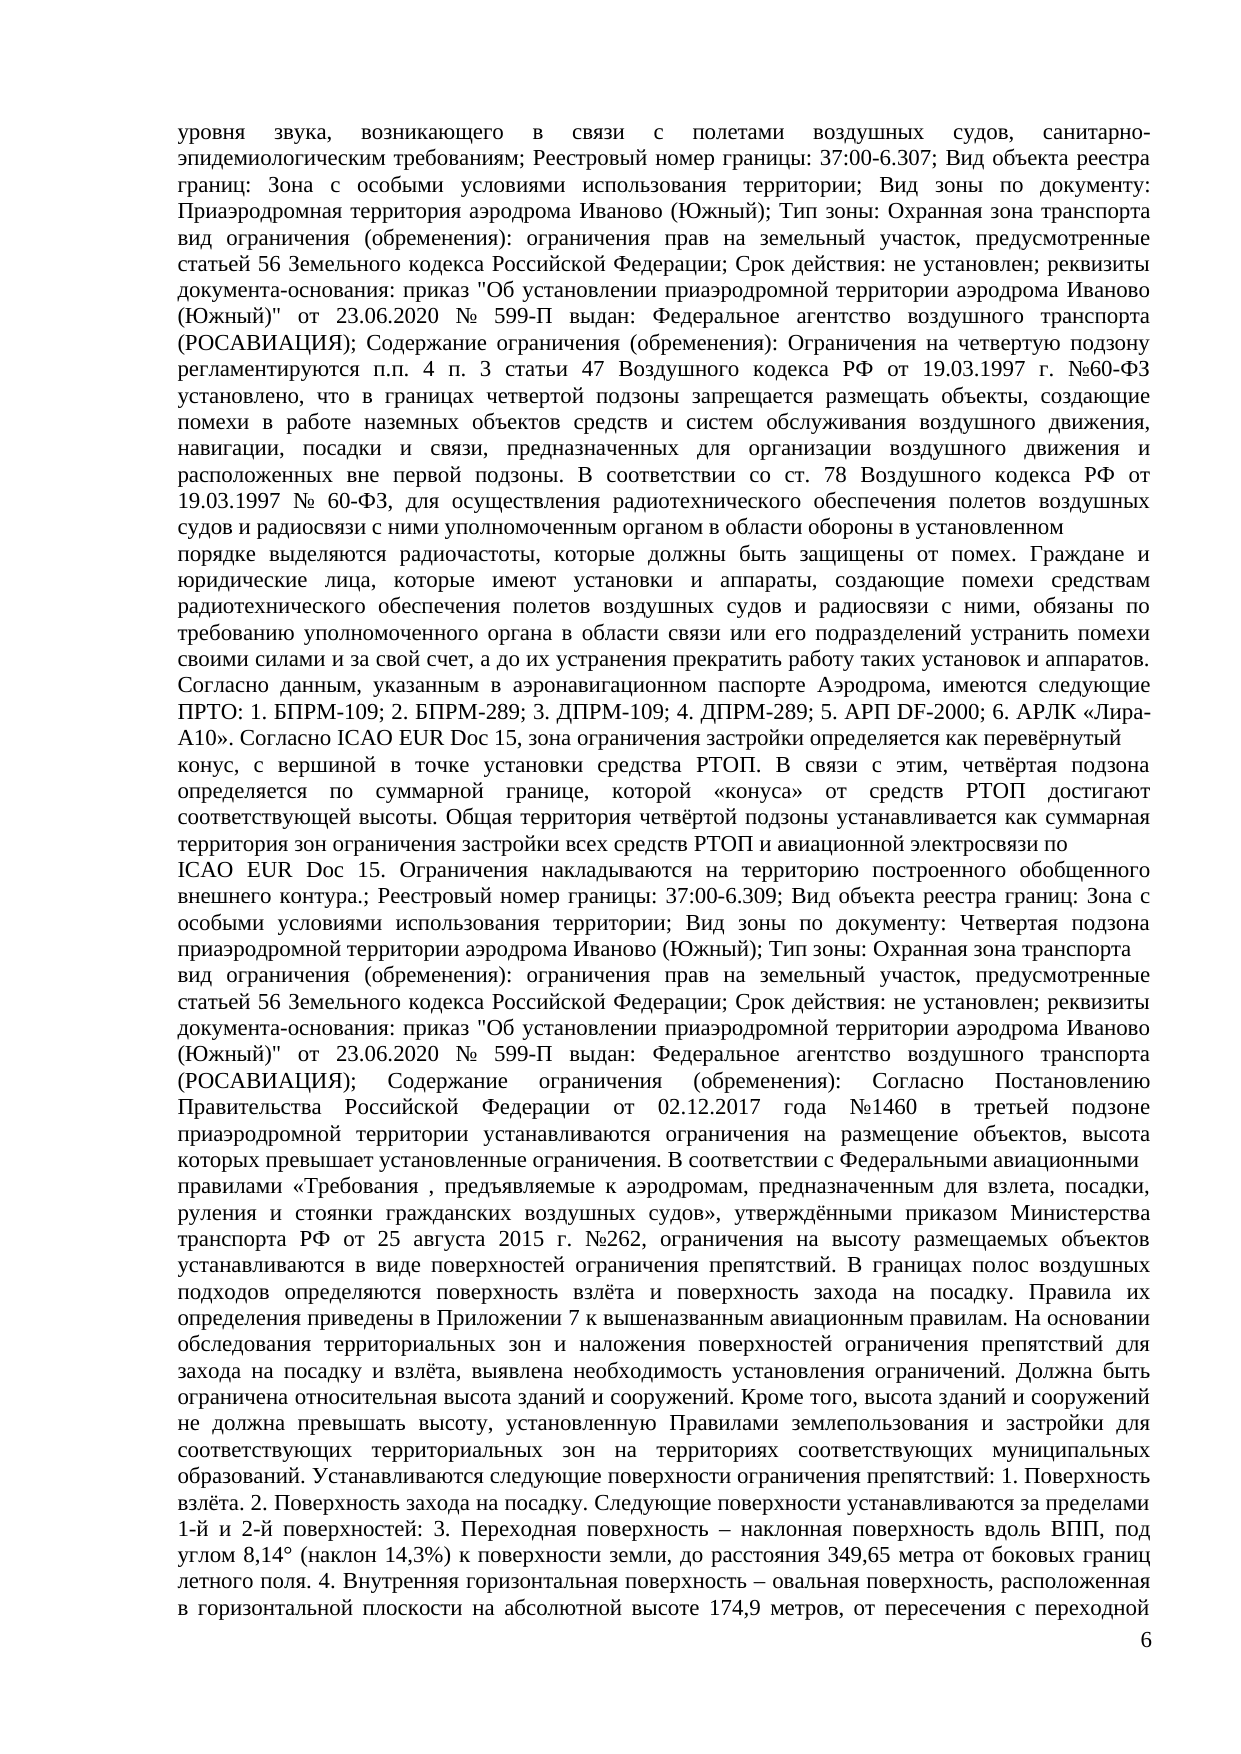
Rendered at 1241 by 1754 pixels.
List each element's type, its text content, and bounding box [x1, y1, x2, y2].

text порядке выделяются радиочастоты, которые должны быть защищены от помех. Граждане и юридические лица, которые имеют установки и аппараты, создающие помехи средствам радиотехнического обеспечения полетов воздушных судов и радиосвязи с ними, обязаны по требованию уполномоченного органа в области связи или его подразделений устранить помехи своими силами и за свой счет, а до их устранения прекратить работу таких установок и аппаратов. Согласно данным, указанным в аэронавигационном паспорте Аэродрома, имеются следующие ПРТО: 1. БПРМ-109; 2. БПРМ-289; 3. ДПРМ-109; 4. ДПРМ-289; 5. АРП DF-2000; 6. АРЛК «Лира-А10». Согласно ICAO EUR Doc 15, зона ограничения застройки определяется как перевёрнутый [177, 540, 1152, 751]
text конус, с вершиной в точке установки средства РТОП. В связи с этим, четвёртая подзона определяется по суммарной границе, которой «конуса» от средств РТОП достигают соответствующей высоты. Общая территория четвёртой подзоны устанавливается как суммарная территория зон ограничения застройки всех средств РТОП и авиационной электросвязи по [177, 751, 1152, 856]
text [177, 118, 1152, 540]
text ICAO EUR Doc 15. Ограничения накладываются на территорию построенного обобщенного внешнего контура.; Реестровый номер границы: 37:00-6.309; Вид объекта реестра границ: Зона с особыми условиями использования территории; Вид зоны по документу: Четвертая подзона приаэродромной территории аэродрома Иваново (Южный); Тип зоны: Охранная зона транспорта [177, 856, 1152, 961]
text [177, 1172, 1152, 1620]
text вид ограничения (обременения): ограничения прав на земельный участок, предусмотренные статьей 56 Земельного кодекса Российской Федерации; Срок действия: не установлен; реквизиты документа-основания: приказ "Об установлении приаэродромной территории аэродрома Иваново (Южный)" от 23.06.2020 № 599-П выдан: Федеральное агентство воздушного транспорта (РОСАВИАЦИЯ); Содержание ограничения (обременения): Согласно Постановлению Правительства Российской Федерации от 02.12.2017 года №1460 в третьей подзоне приаэродромной территории устанавливаются ограничения на размещение объектов, высота которых превышает установленные ограничения. В соответствии с Федеральными авиационными [177, 961, 1152, 1172]
